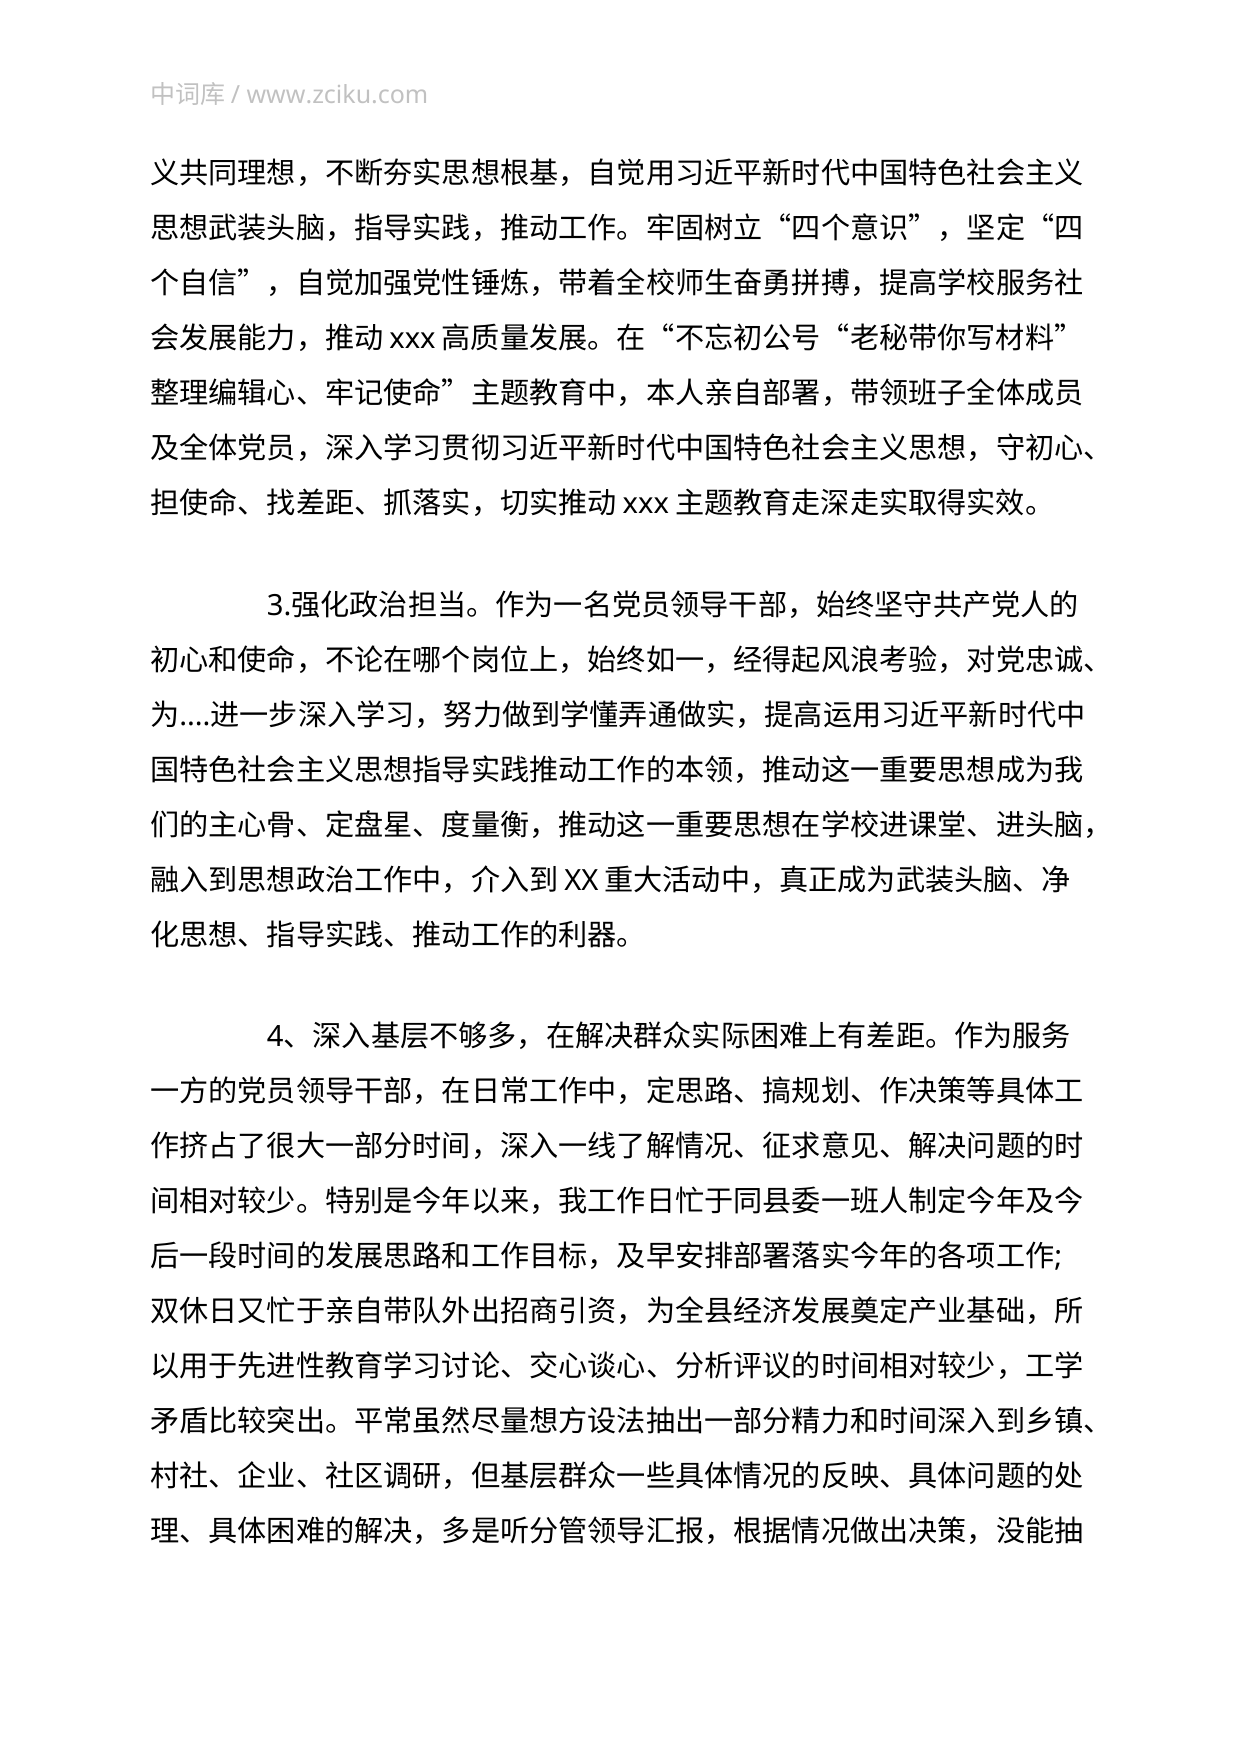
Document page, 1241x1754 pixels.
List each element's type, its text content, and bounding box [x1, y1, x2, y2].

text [150, 150, 1090, 522]
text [150, 1013, 1090, 1549]
text 3.强化政治担当。作为一名党员领导干部，始终坚守共产党人的初心和使命，不论在哪个岗位上，始终如一，经得起风浪考验，对党忠诚、为....进一步深入学习，努力做到学懂弄通做实，提高运用习近平新时代中国特色社会主义思想指导实践推动工作的本领，推动这一重要思想成为我们的主心骨、定盘星、度量衡，推动这一重要思想在学校进课堂、进头脑，融入到思想政治工作中，介入到XX重大活动中，真正成为武装头脑、净化思想、指导实践、推动工作的利器。 [150, 581, 1090, 953]
